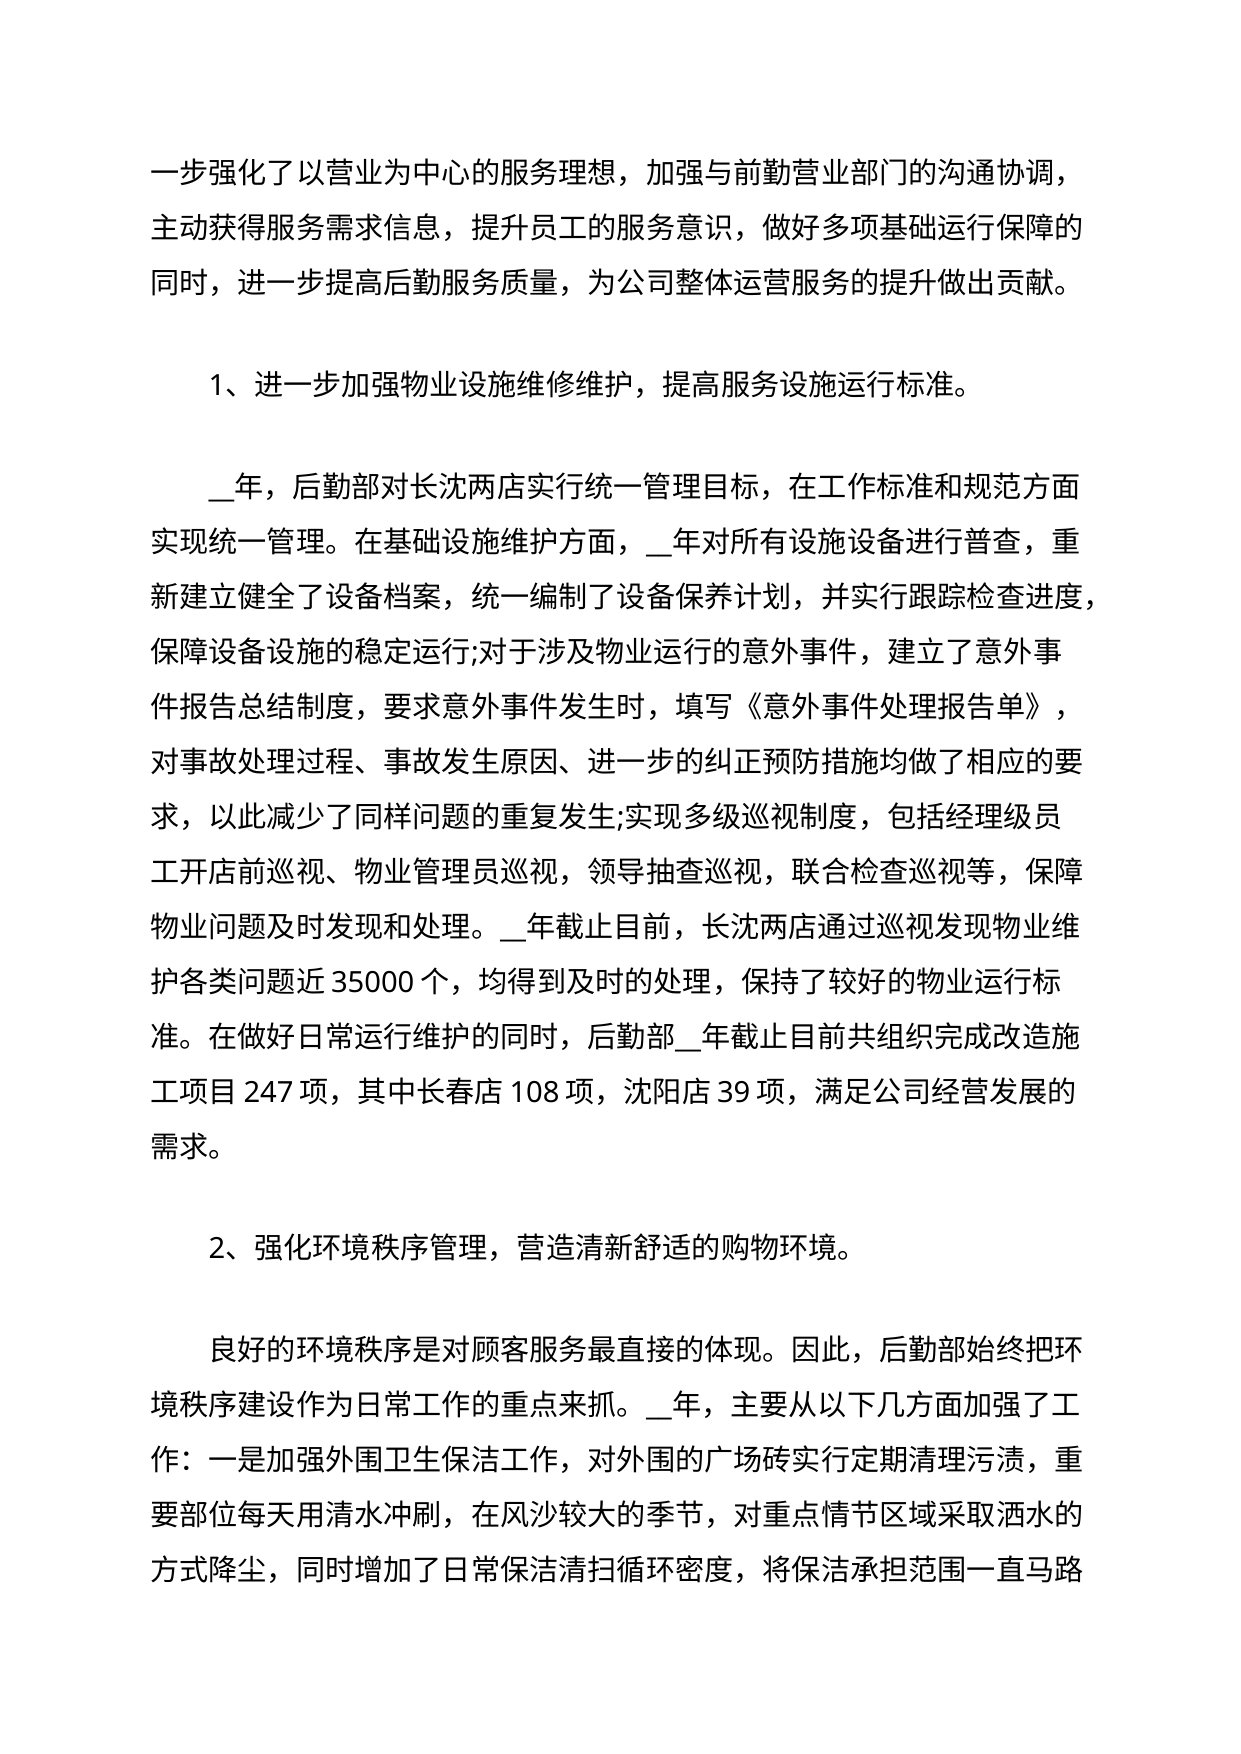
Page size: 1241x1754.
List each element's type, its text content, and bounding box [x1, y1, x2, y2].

text 2、强化环境秩序管理，营造清新舒适的购物环境。 [150, 1225, 1090, 1267]
text __年，后勤部对长沈两店实行统一管理目标，在工作标准和规范方面实现统一管理。在基础设施维护方面，__年对所有设施设备进行普查，重新建立健全了设备档案，统一编制了设备保养计划，并实行跟踪检查进度，保障设备设施的稳定运行;对于涉及物业运行的意外事件，建立了意外事件报告总结制度，要求意外事件发生时，填写《意外事件处理报告单》，对事故处理过程、事故发生原因、进一步的纠正预防措施均做了相应的要求，以此减少了同样问题的重复发生;实现多级巡视制度，包括经理级员工开店前巡视、物业管理员巡视，领导抽查巡视，联合检查巡视等，保障物业问题及时发现和处理。__年截止目前，长沈两店通过巡视发现物业维护各类问题近35000个，均得到及时的处理，保持了较好的物业运行标准。在做好日常运行维护的同时，后勤部__年截止目前共组织完成改造施工项目247项，其中长春店108项，沈阳店39项，满足公司经营发展的需求。 [150, 463, 1090, 1165]
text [150, 1327, 1090, 1589]
text 1、进一步加强物业设施维修维护，提高服务设施运行标准。 [150, 362, 1090, 404]
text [150, 150, 1090, 302]
